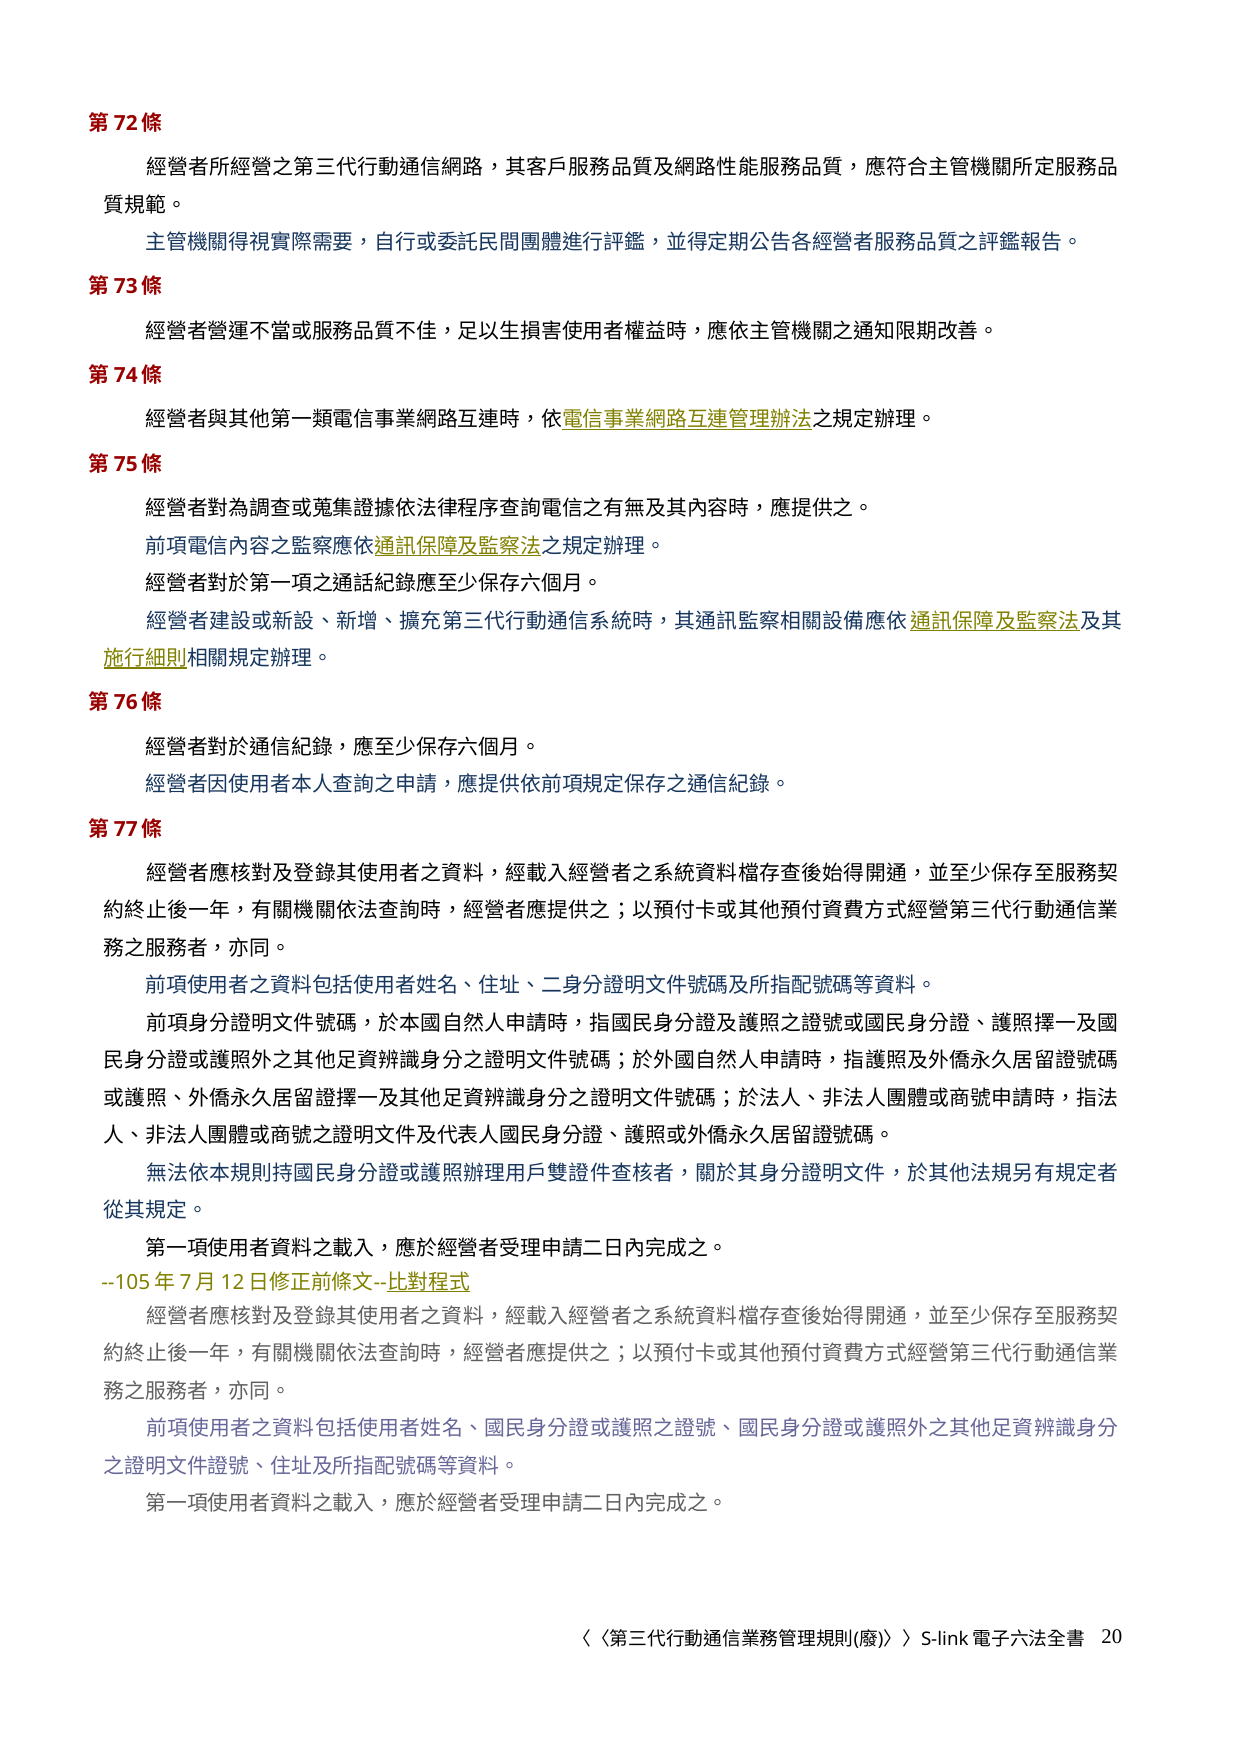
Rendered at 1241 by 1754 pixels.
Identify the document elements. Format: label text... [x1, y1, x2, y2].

text 經營者與其他第一類電信事業網路互連時，依電信事業網路互連管理辦法之規定辦理。 [103, 399, 1122, 437]
text 經營者因使用者本人查詢之申請，應提供依前項規定保存之通信紀錄。 [103, 764, 1122, 801]
text 前項身分證明文件號碼，於本國自然人申請時，指國民身分證及護照之證號或國民身分證、護照擇一及國民身分證或護照外之其他足資辨識身分之證明文件號碼；於外國自然人申請時，指護照及外僑永久居留證號碼，或護照、外僑永久居留證擇一及其他足資辨識身分之證明文件號碼；於法人、非法人團體或商號申請時，指法人、非法人團體或商號之證明文件及代表人國民身分證、護照或外僑永久居留證號碼。 [103, 1002, 1122, 1152]
text 第一項使用者資料之載入，應於經營者受理申請二日內完成之。 [103, 1227, 1122, 1265]
text 經營者應核對及登錄其使用者之資料，經載入經營者之系統資料檔存查後始得開通，並至少保存至服務契約終止後一年，有關機關依法查詢時，經營者應提供之；以預付卡或其他預付資費方式經營第三代行動通信業務之服務者，亦同。 [103, 852, 1122, 965]
text 經營者所經營之第三代行動通信網路，其客戶服務品質及網路性能服務品質，應符合主管機關所定服務品質規範。 [103, 147, 1122, 222]
subtitle --105年7月12日修正前條文--比對程式 [101, 1265, 1122, 1295]
subtitle 第76條 [89, 686, 1122, 716]
text 經營者應核對及登錄其使用者之資料，經載入經營者之系統資料檔存查後始得開通，並至少保存至服務契約終止後一年，有關機關依法查詢時，經營者應提供之；以預付卡或其他預付資費方式經營第三代行動通信業務之服務者，亦同。 [103, 1295, 1122, 1408]
subtitle 第72條 [89, 106, 1122, 136]
text 經營者對於第一項之通話紀錄應至少保存六個月。 [103, 563, 1122, 600]
text 前項使用者之資料包括使用者姓名、國民身分證或護照之證號、國民身分證或護照外之其他足資辨識身分之證明文件證號、住址及所指配號碼等資料。 [103, 1408, 1122, 1483]
text 主管機關得視實際需要，自行或委託民間團體進行評鑑，並得定期公告各經營者服務品質之評鑑報告。 [103, 222, 1122, 259]
text 經營者對於通信紀錄，應至少保存六個月。 [103, 726, 1122, 764]
text 經營者建設或新設、新增、擴充第三代行動通信系統時，其通訊監察相關設備應依通訊保障及監察法及其施行細則相關規定辦理。 [103, 600, 1122, 675]
text 經營者對為調查或蒐集證據依法律程序查詢電信之有無及其內容時，應提供之。 [103, 488, 1122, 525]
text 經營者營運不當或服務品質不佳，足以生損害使用者權益時，應依主管機關之通知限期改善。 [103, 310, 1122, 348]
text 前項電信內容之監察應依通訊保障及監察法之規定辦理。 [103, 525, 1122, 563]
subtitle 第74條 [89, 358, 1122, 389]
text 前項使用者之資料包括使用者姓名、住址、二身分證明文件號碼及所指配號碼等資料。 [103, 965, 1122, 1002]
subtitle 第77條∵ [89, 812, 1122, 842]
subtitle 第73條 [89, 270, 1122, 300]
text 無法依本規則持國民身分證或護照辦理用戶雙證件查核者，關於其身分證明文件，於其他法規另有規定者，從其規定。 [103, 1152, 1122, 1227]
subtitle 第75條 [89, 447, 1122, 477]
text 第一項使用者資料之載入，應於經營者受理申請二日內完成之。∴ [103, 1483, 1122, 1520]
